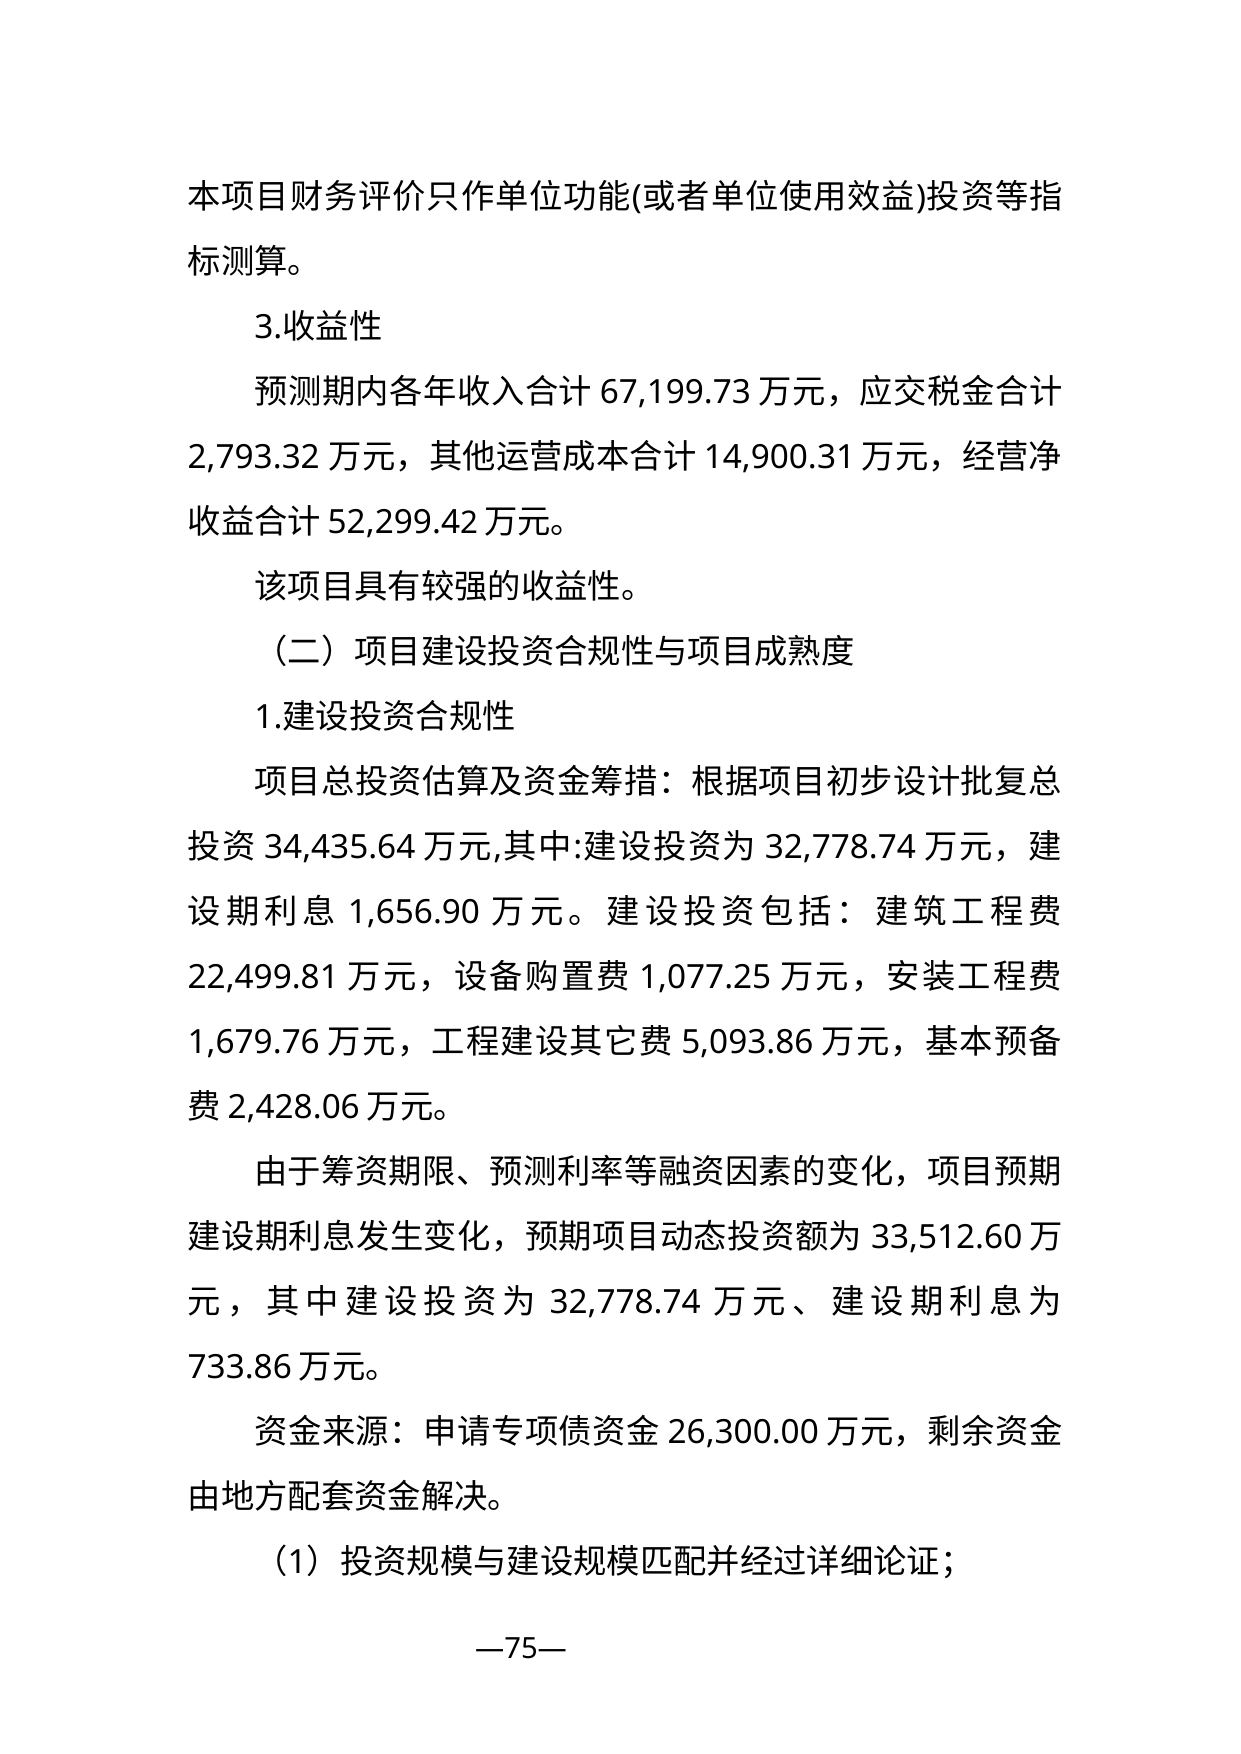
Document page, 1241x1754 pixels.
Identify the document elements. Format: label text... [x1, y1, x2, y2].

text 预测期内各年收入合计67,199.73万元，应交税金合计 2,793.32 万元，其他运营成本合计14,900.31万元，经营净收益合计52,299.42万元。 [187, 357, 1062, 552]
text 项目总投资估算及资金筹措：根据项目初步设计批复总投资34,435.64万元,其中:建设投资为32,778.74万元，建设期利息1,656.90万元。建设投资包括：建筑工程费22,499.81万元，设备购置费1,077.25万元，安装工程费1,679.76万元，工程建设其它费5,093.86万元，基本预备费2,428.06万元。 [187, 747, 1062, 1137]
text 1.建设投资合规性 [187, 682, 1062, 747]
text 资金来源：申请专项债资金26,300.00万元，剩余资金由地方配套资金解决。 [187, 1397, 1062, 1527]
text （1）投资规模与建设规模匹配并经过详细论证； [187, 1527, 1062, 1592]
text 3.收益性 [187, 292, 1062, 357]
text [187, 162, 1062, 292]
text 由于筹资期限、预测利率等融资因素的变化，项目预期建设期利息发生变化，预期项目动态投资额为33,512.60万元，其中建设投资为32,778.74万元、建设期利息为733.86万元。 [187, 1137, 1062, 1397]
text 该项目具有较强的收益性。 [187, 552, 1062, 617]
list （二）项目建设投资合规性与项目成熟度 [187, 617, 1062, 682]
